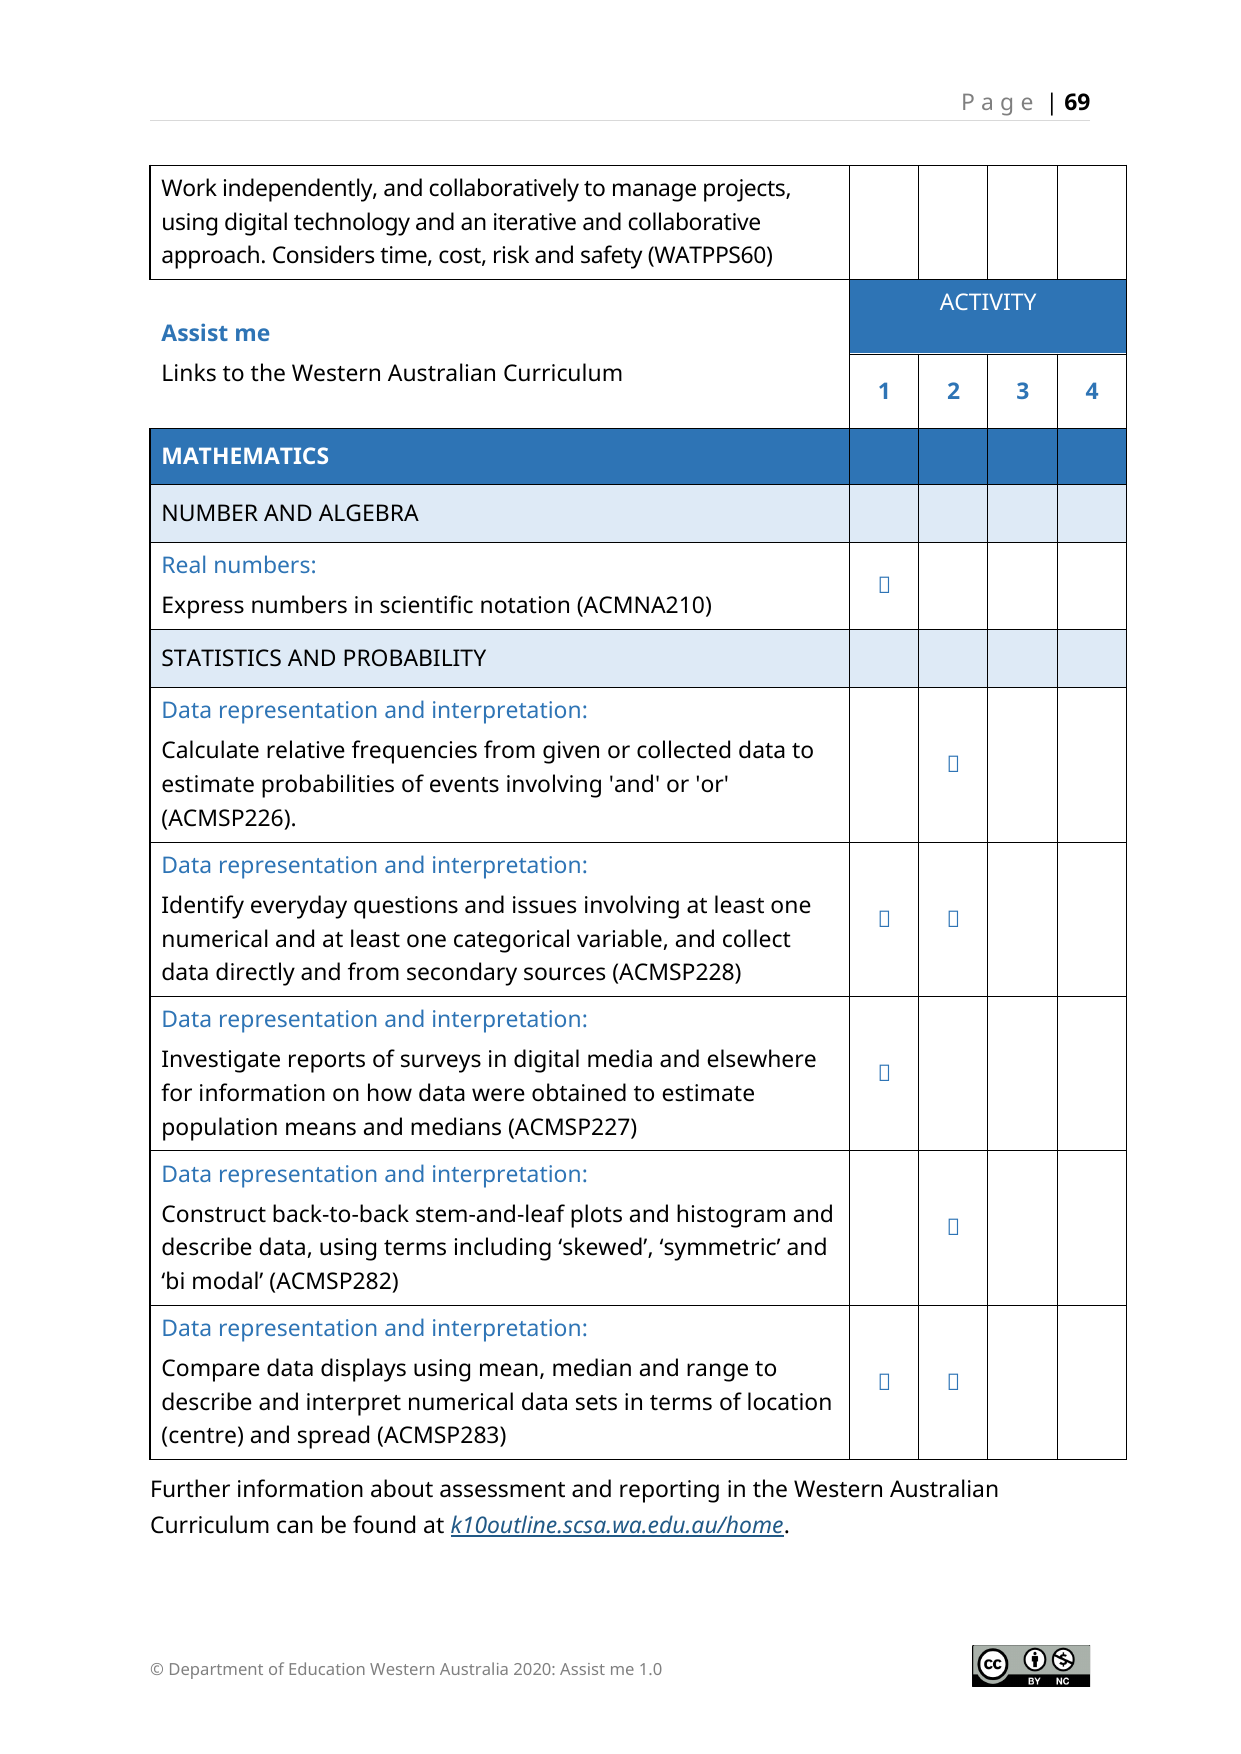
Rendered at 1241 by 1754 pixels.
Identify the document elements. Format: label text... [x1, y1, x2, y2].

table_cell  [919, 688, 987, 842]
table_cell [1058, 543, 1126, 629]
table_cell [988, 843, 1057, 996]
picture [972, 1645, 1091, 1687]
table_cell [1058, 997, 1126, 1150]
table_cell [850, 429, 918, 484]
table_cell 1 [850, 355, 918, 428]
table_cell [988, 1306, 1057, 1459]
table_cell MATHEMATICS [151, 429, 849, 484]
table_cell [1058, 429, 1126, 484]
table_cell [850, 688, 918, 842]
table_cell Data representation and interpretation: Calculate relative frequencies from given or collected data to estimate probabilities of events involving 'and' or 'or' (ACMSP226). [151, 688, 849, 842]
table_cell  [988, 166, 1057, 279]
table_cell [850, 630, 918, 687]
table_cell [919, 429, 987, 484]
table_cell STATISTICS AND PROBABILITY [151, 630, 849, 687]
table_cell  [850, 1306, 918, 1459]
table_cell  [850, 843, 918, 996]
table_cell 2 [919, 355, 987, 428]
table_cell Data representation and interpretation: Identify everyday questions and issues involving at least one numerical and at least one categorical variable, and collect data directly and from secondary sources (ACMSP228) [151, 843, 849, 996]
table_cell Data representation and interpretation: Compare data displays using mean, median and range to describe and interpret numerical data sets in terms of location (centre) and spread (ACMSP283) [151, 1306, 849, 1459]
table_cell Data representation and interpretation: Construct back-to-back stem-and-leaf plots and histogram and describe data, using terms including ‘skewed’, ‘symmetric’ and ‘bi modal’ (ACMSP282) [151, 1151, 849, 1305]
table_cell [151, 166, 849, 279]
table_cell [1058, 1151, 1126, 1305]
table_cell Real numbers: Express numbers in scientific notation (ACMNA210) [151, 543, 849, 629]
table_cell Assist me Links to the Western Australian Curriculum [150, 280, 849, 428]
table_cell [1058, 485, 1126, 542]
table_cell [919, 630, 987, 687]
table_cell  [850, 543, 918, 629]
table_cell [988, 997, 1057, 1150]
table_cell [988, 1151, 1057, 1305]
table_cell  [919, 843, 987, 996]
table_cell 3 [988, 355, 1057, 428]
table_cell Data representation and interpretation: Investigate reports of surveys in digital media and elsewhere for information on how data were obtained to estimate population means and medians (ACMSP227) [151, 997, 849, 1150]
table_cell ACTIVITY [850, 280, 1126, 353]
table_cell [919, 997, 987, 1150]
table_cell [1058, 630, 1126, 687]
table_cell  [850, 997, 918, 1150]
table_cell [919, 543, 987, 629]
table_cell NUMBER AND ALGEBRA [151, 485, 849, 542]
table_cell  [919, 1151, 987, 1305]
text Further information about assessment and reporting in the Western Australian Curriculum can be found at k10outline.scsa.wa.edu.au/home. [150, 1473, 1090, 1540]
table_cell [850, 485, 918, 542]
table_cell [1058, 843, 1126, 996]
table_cell [988, 485, 1057, 542]
table_cell [988, 543, 1057, 629]
table_cell [988, 429, 1057, 484]
table_cell [1058, 1306, 1126, 1459]
table_cell 4 [1058, 355, 1126, 428]
table_cell [919, 485, 987, 542]
table_cell  [1058, 166, 1126, 279]
table_cell [1058, 688, 1126, 842]
table_cell [850, 166, 918, 279]
table_cell [988, 630, 1057, 687]
table_cell  [919, 166, 987, 279]
table_cell [850, 1151, 918, 1305]
table_cell  [919, 1306, 987, 1459]
table_cell [988, 688, 1057, 842]
